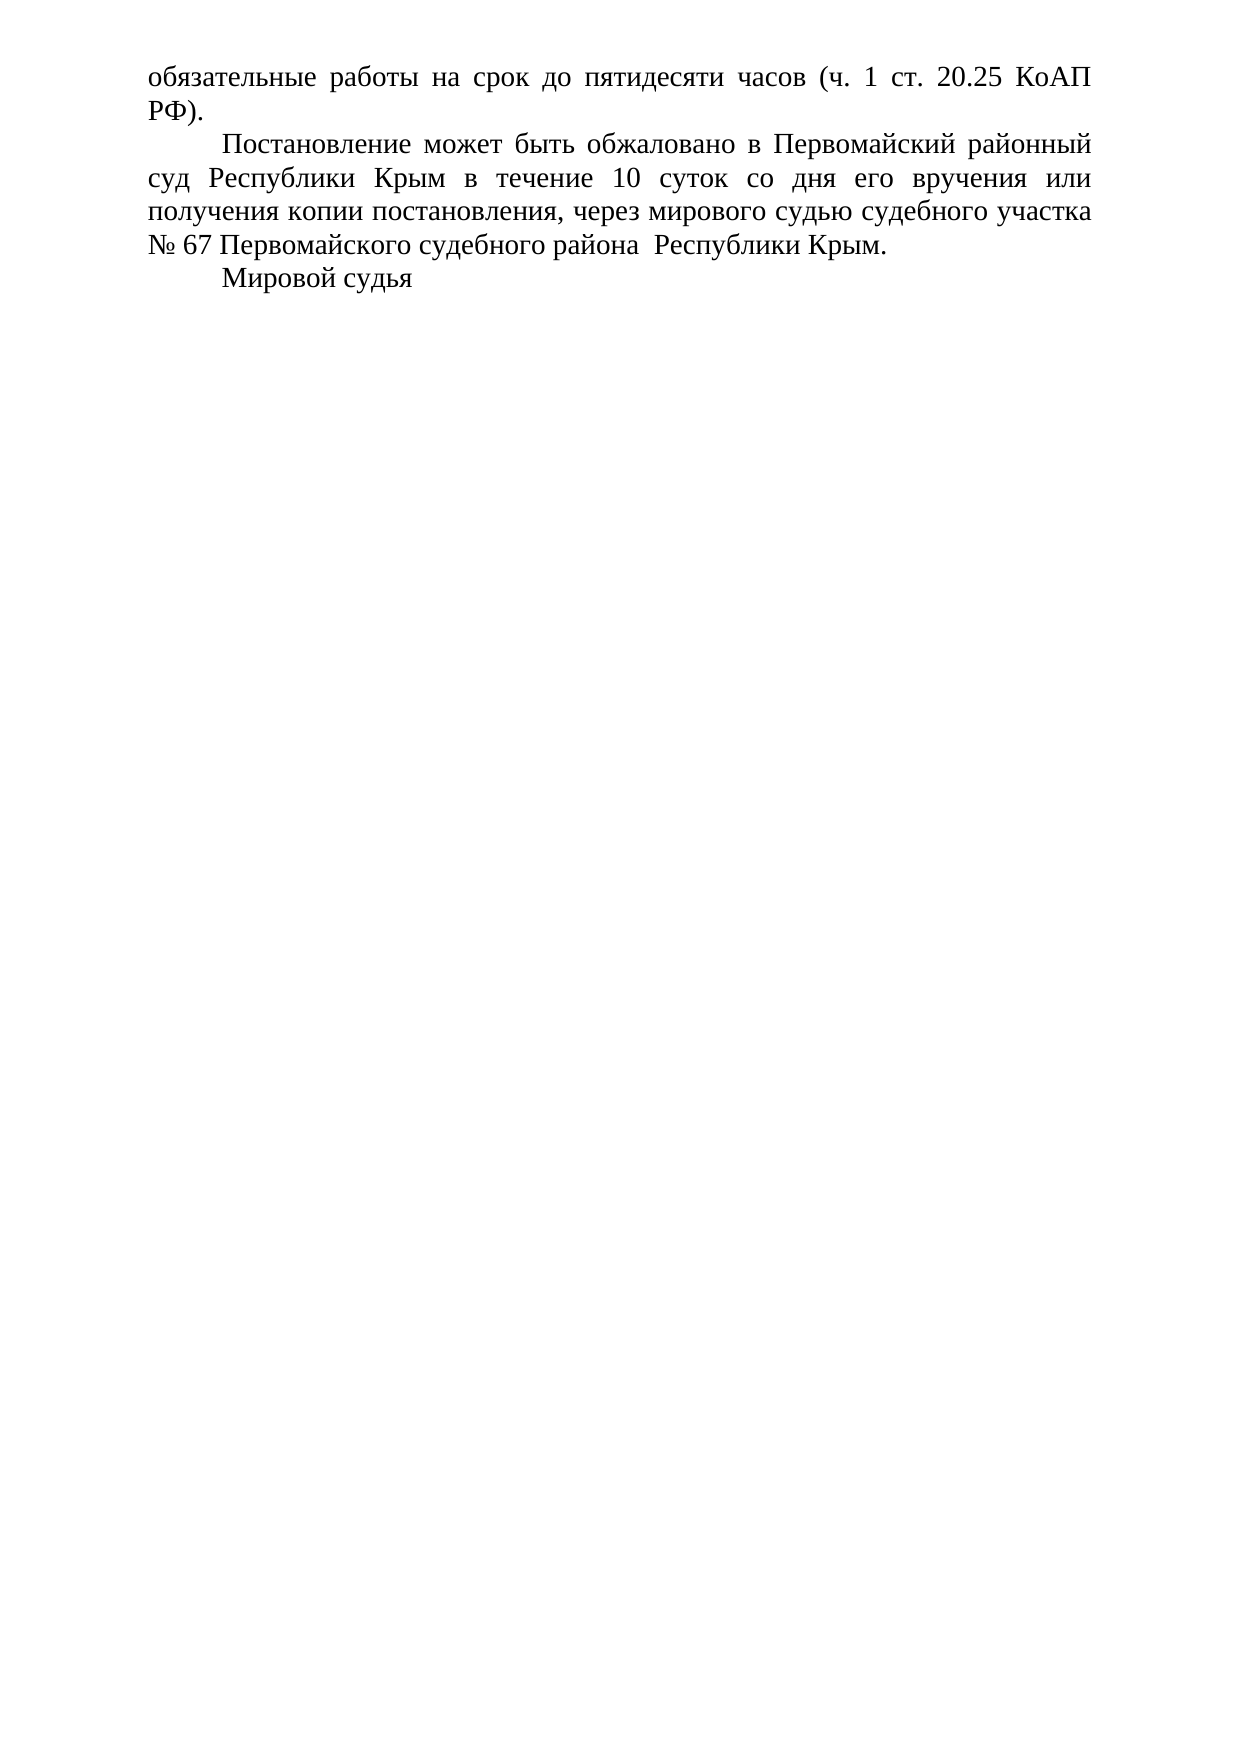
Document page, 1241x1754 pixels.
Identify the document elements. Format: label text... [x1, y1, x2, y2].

text Постановление может быть обжаловано в Первомайский районный суд Республики Крым в течение 10 суток со дня его вручения или получения копии постановления, через мирового судью судебного участка № 67 Первомайского судебного района Республики Крым. [148, 126, 1092, 260]
text Мировой судья [148, 260, 1092, 294]
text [148, 59, 1092, 126]
